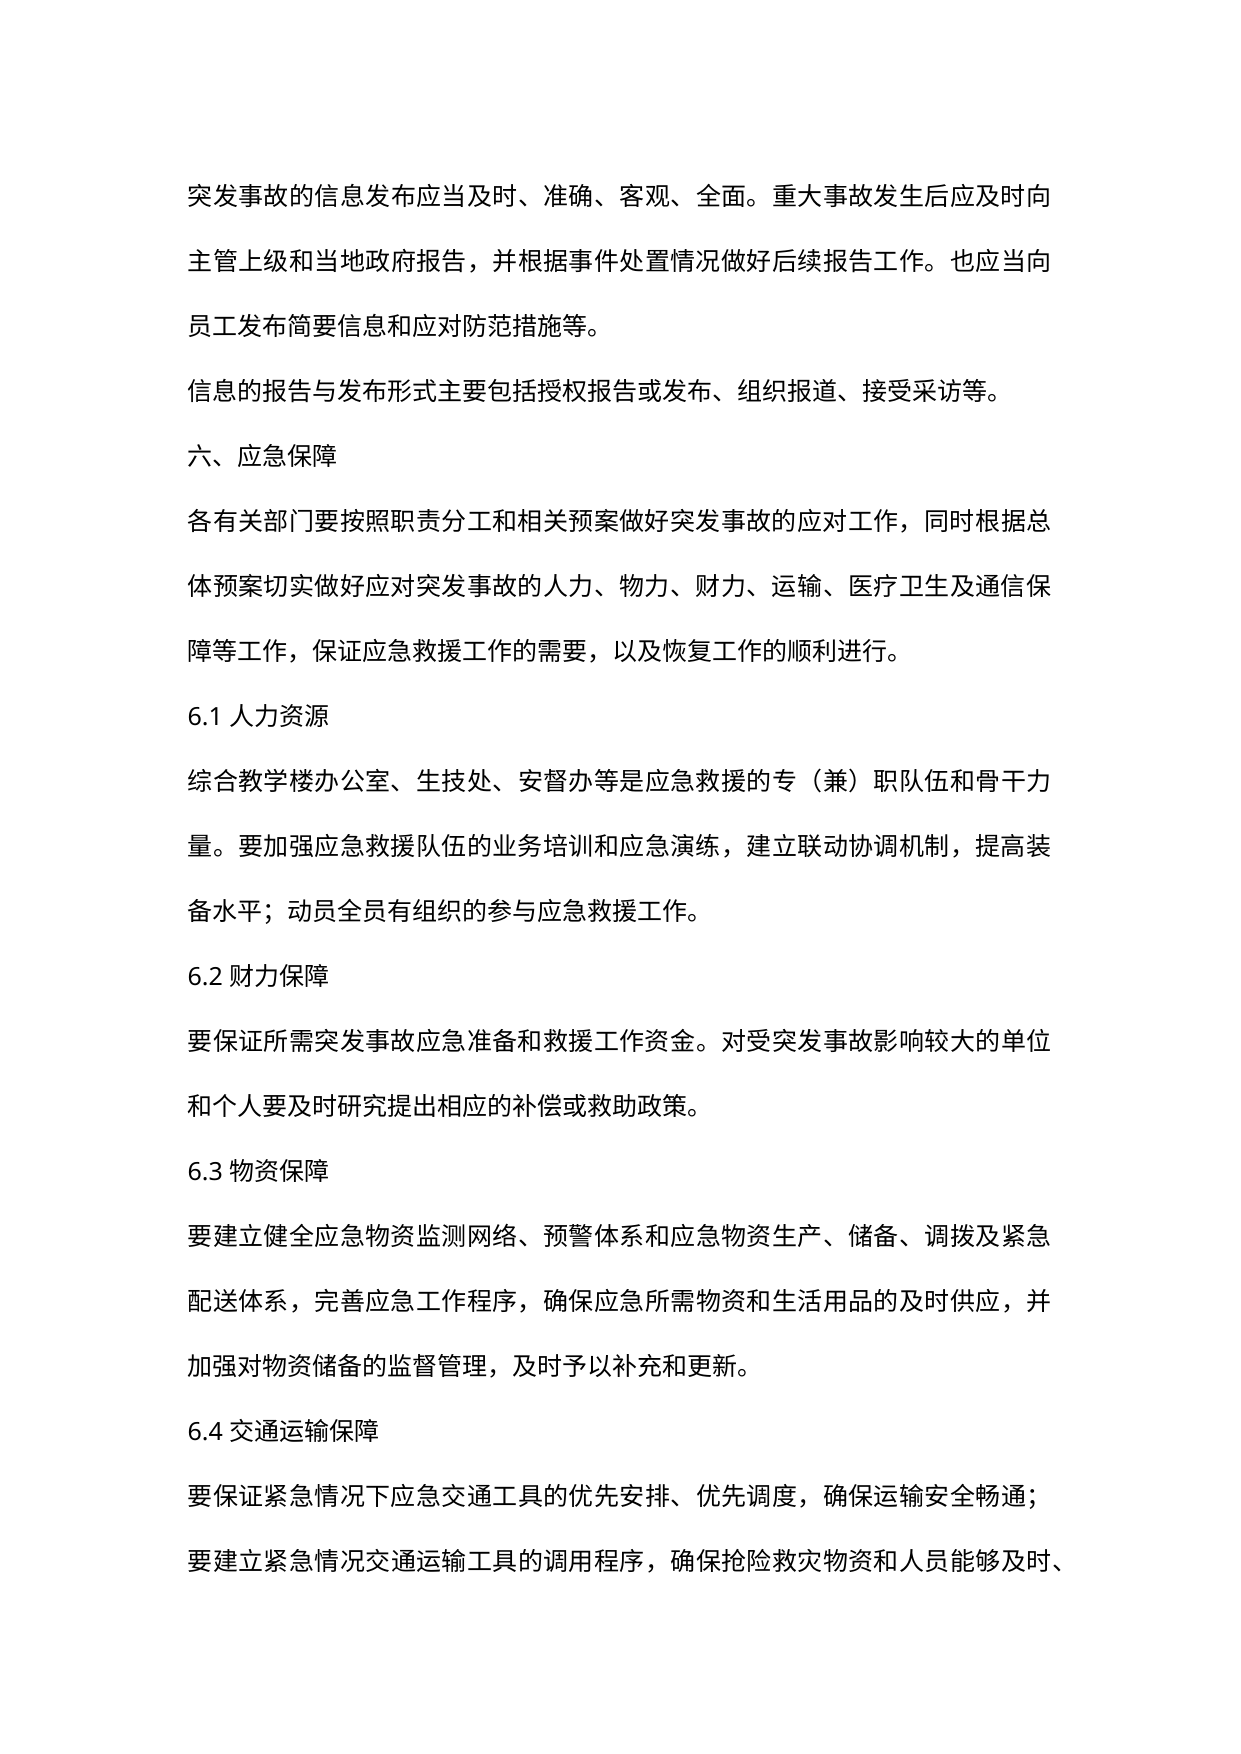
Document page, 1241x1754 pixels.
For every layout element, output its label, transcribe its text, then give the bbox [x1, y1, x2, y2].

text 综合教学楼办公室、生技处、安督办等是应急救援的专（兼）职队伍和骨干力量。要加强应急救援队伍的业务培训和应急演练，建立联动协调机制，提高装备水平；动员全员有组织的参与应急救援工作。 [187, 747, 1053, 942]
text 要保证所需突发事故应急准备和救援工作资金。对受突发事故影响较大的单位和个人要及时研究提出相应的补偿或救助政策。 [187, 1007, 1053, 1137]
text 6.2 财力保障 [187, 942, 1053, 1007]
text 信息的报告与发布形式主要包括授权报告或发布、组织报道、接受采访等。 [187, 357, 1053, 422]
text 6.3 物资保障 [187, 1137, 1053, 1202]
text 6.1 人力资源 [187, 682, 1053, 747]
text 6.4 交通运输保障 [187, 1397, 1053, 1462]
text 各有关部门要按照职责分工和相关预案做好突发事故的应对工作，同时根据总体预案切实做好应对突发事故的人力、物力、财力、运输、医疗卫生及通信保障等工作，保证应急救援工作的需要，以及恢复工作的顺利进行。 [187, 487, 1053, 682]
text 六、应急保障 [187, 422, 1053, 487]
text 突发事故的信息发布应当及时、准确、客观、全面。重大事故发生后应及时向主管上级和当地政府报告，并根据事件处置情况做好后续报告工作。也应当向员工发布简要信息和应对防范措施等。 [187, 162, 1053, 357]
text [187, 1462, 1053, 1592]
text 要建立健全应急物资监测网络、预警体系和应急物资生产、储备、调拨及紧急配送体系，完善应急工作程序，确保应急所需物资和生活用品的及时供应，并加强对物资储备的监督管理，及时予以补充和更新。 [187, 1202, 1053, 1397]
